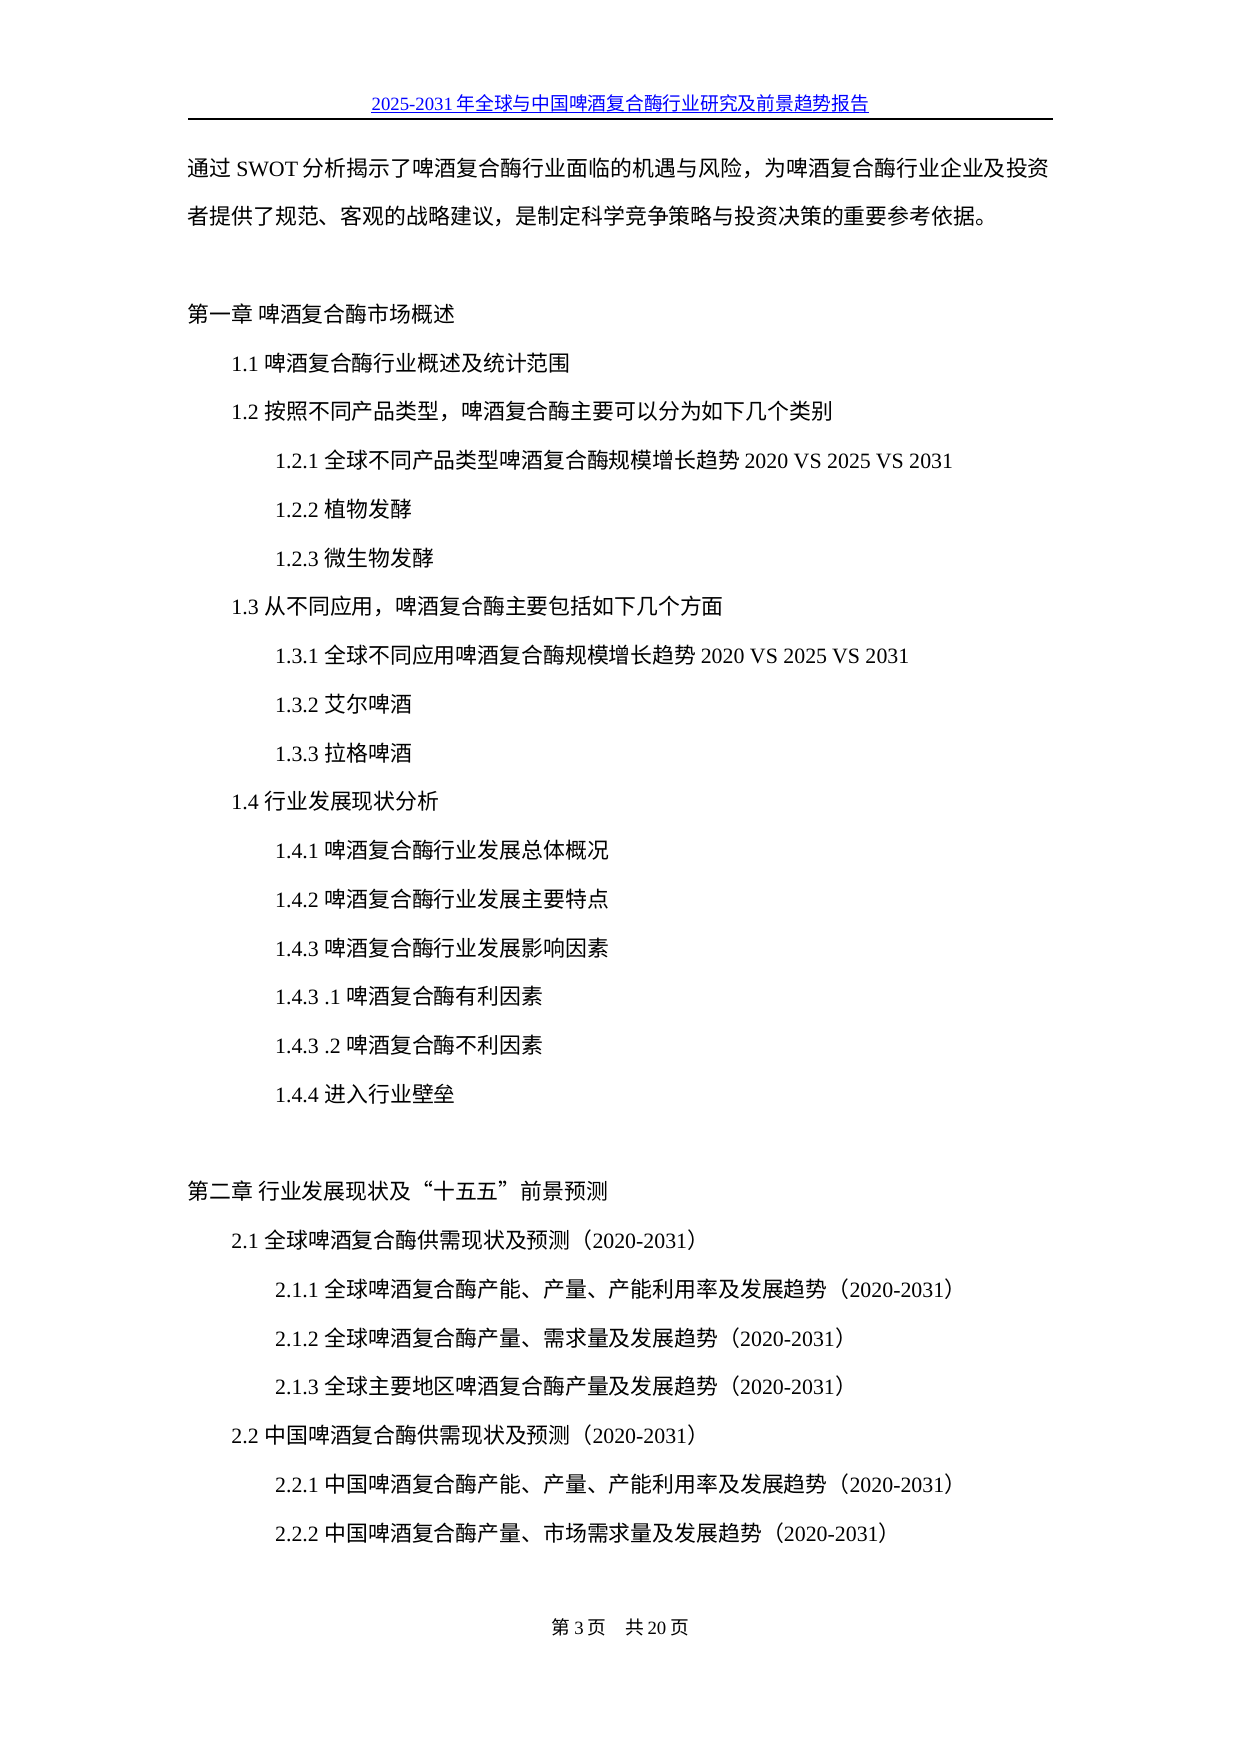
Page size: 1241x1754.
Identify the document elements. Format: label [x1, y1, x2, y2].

text [187, 150, 1053, 1548]
